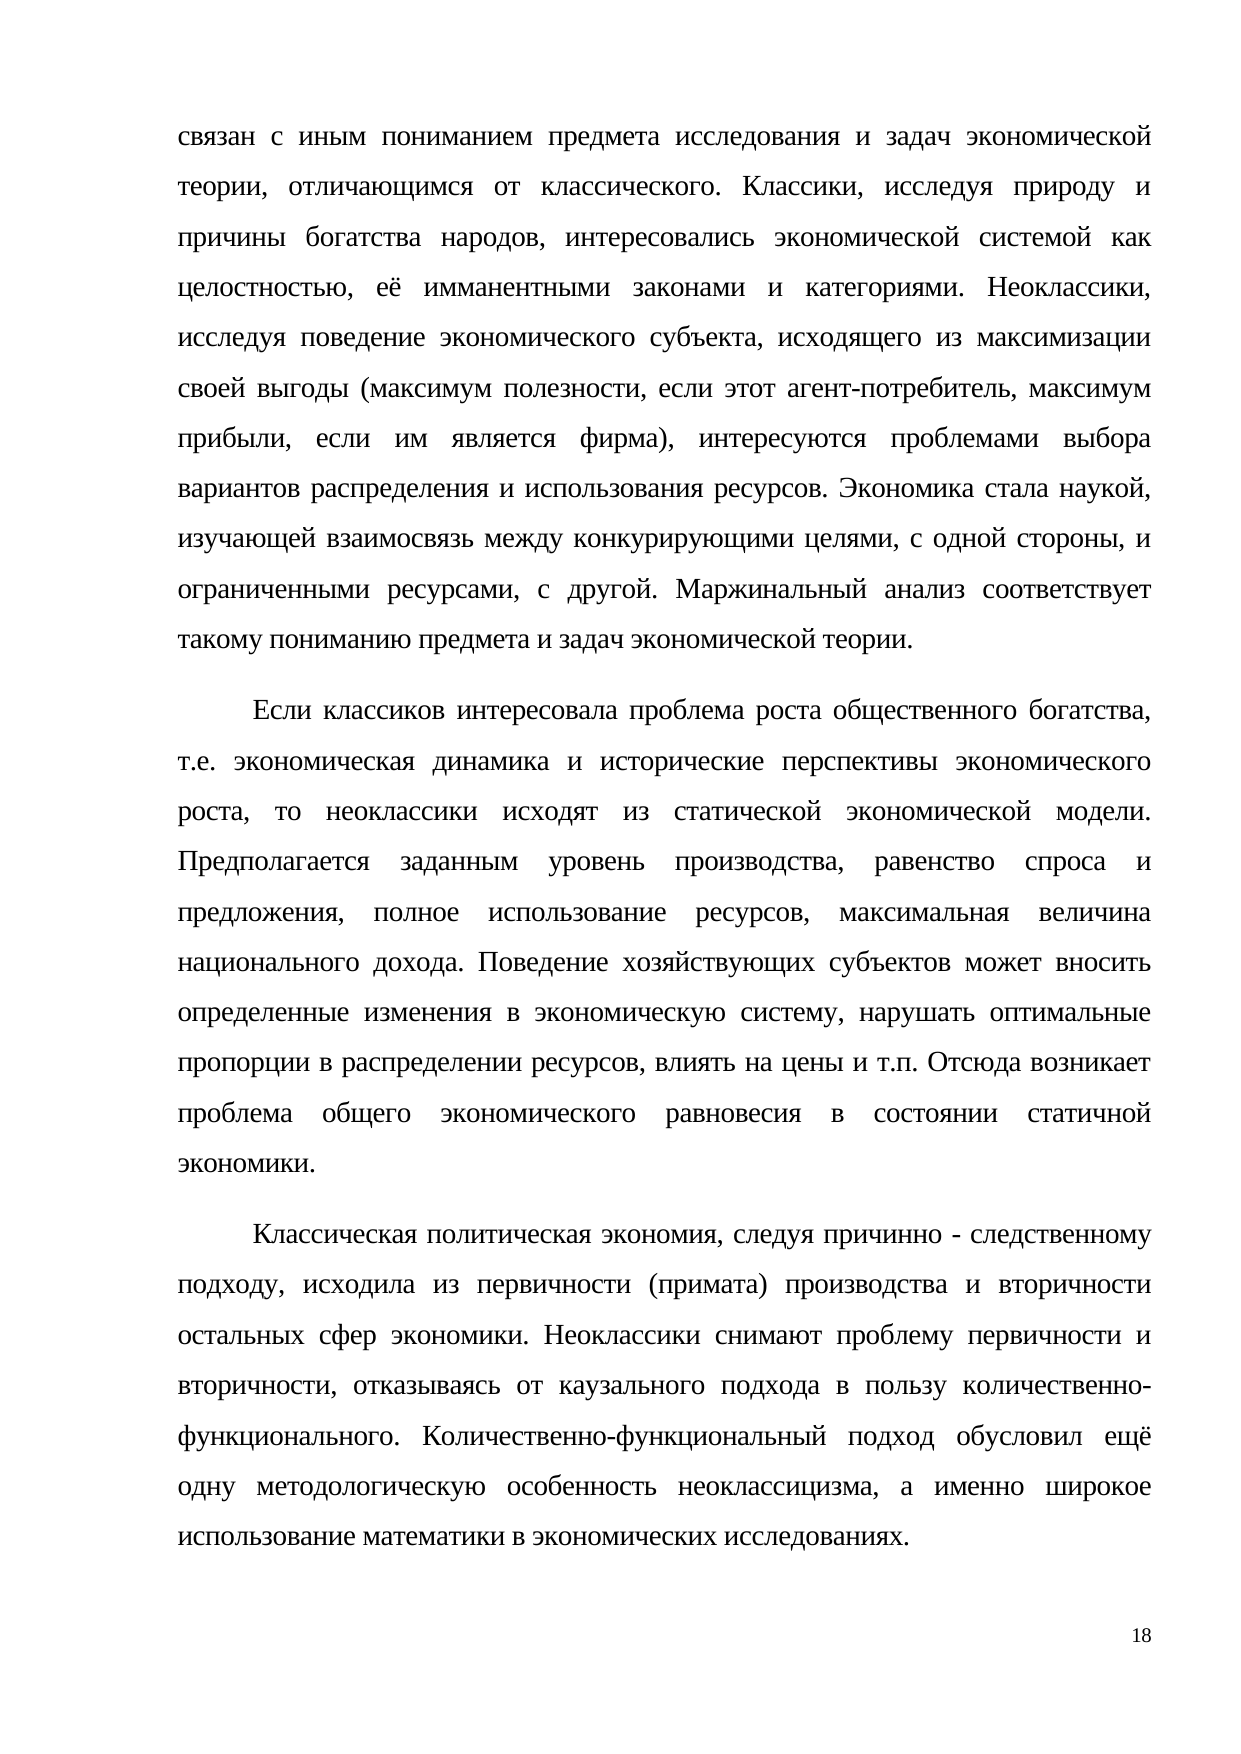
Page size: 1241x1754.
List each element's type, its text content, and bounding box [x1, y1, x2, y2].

text Если классиков интересовала проблема роста общественного богатства, т.е. экономическая динамика и исторические перспективы экономического роста, то неоклассики исходят из статической экономической модели. Предполагается заданным уровень производства, равенство спроса и предложения, полное использование ресурсов, максимальная величина национального дохода. Поведение хозяйствующих субъектов может вносить определенные изменения в экономическую систему, нарушать оптимальные пропорции в распределении ресурсов, влиять на цены и т.п. Отсюда возникает проблема общего экономического равновесия в состоянии статичной экономики. [177, 692, 1152, 1179]
text Классическая политическая экономия, следуя причинно - следственному подходу, исходила из первичности (примата) производства и вторичности остальных сфер экономики. Неоклассики снимают проблему первичности и вторичности, отказываясь от каузального подхода в пользу количественно-функционального. Количественно-функциональный подход обусловил ещё одну методологическую особенность неоклассицизма, а именно широкое использование математики в экономических исследованиях. [177, 1216, 1152, 1552]
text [177, 118, 1152, 655]
